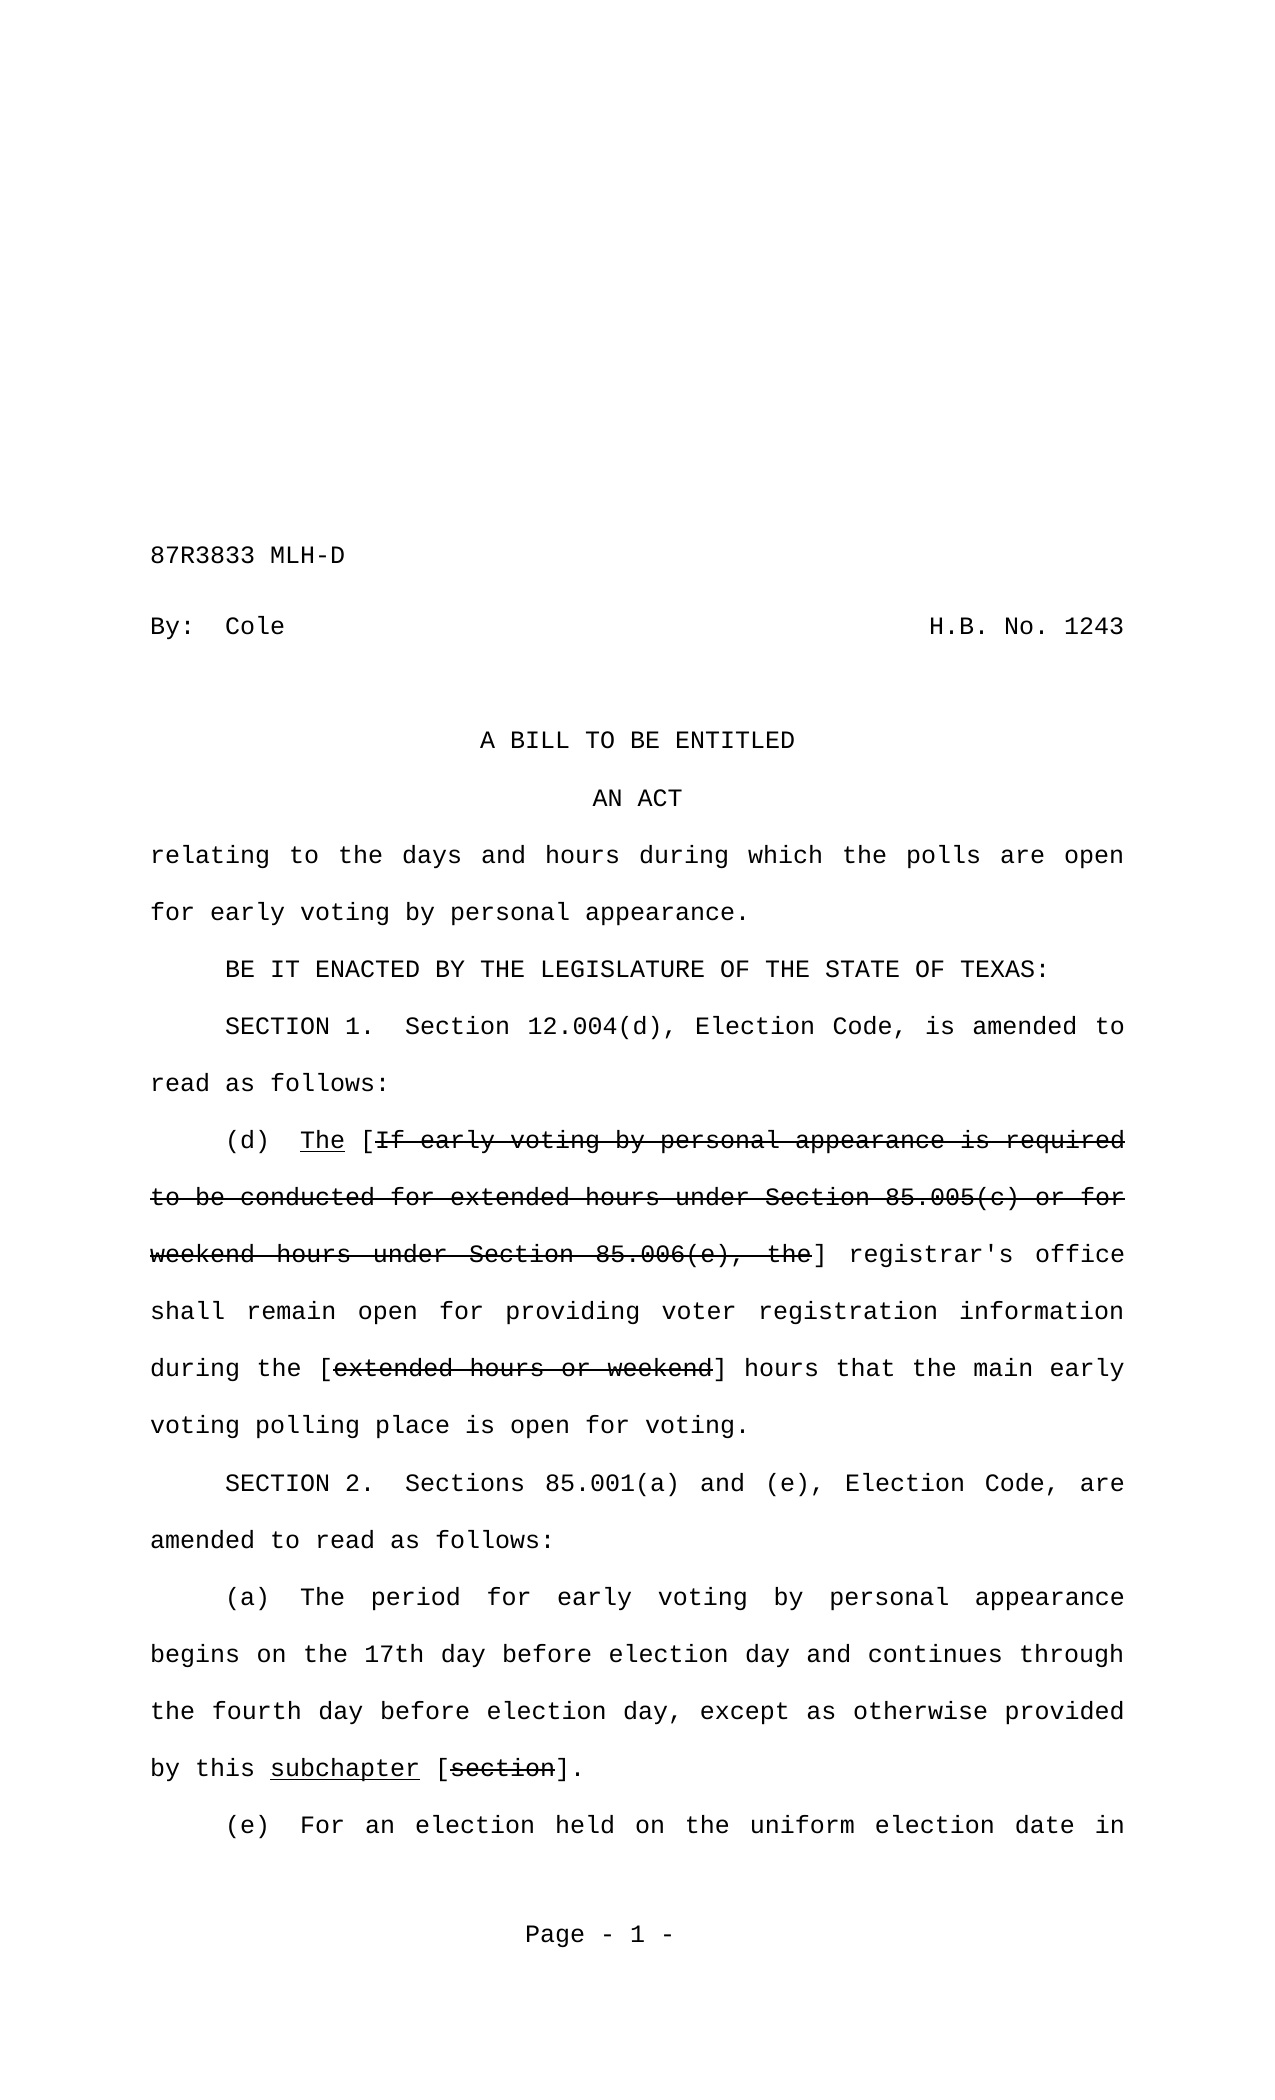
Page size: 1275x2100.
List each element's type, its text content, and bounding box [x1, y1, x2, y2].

text (a) The period for early voting by personal appearance begins on the 17th day before election day and continues through the fourth day before election day, except as otherwise provided by this subchapter [section]. [150, 1584, 1125, 1784]
text SECTION 2. Sections 85.001(a) and (e), Election Code, are amended to read as follows: [150, 1470, 1125, 1556]
text (d) The [If early voting by personal appearance is required to be conducted for extended hours under Section 85.005(c) or for weekend hours under Section 85.006(e), the] registrar's office shall remain open for providing voter registration information during the [extended hours or weekend] hours that the main early voting polling place is open for voting. [150, 1127, 1125, 1198]
text AN ACT [150, 785, 1125, 813]
text BE IT ENACTED BY THE LEGISLATURE OF THE STATE OF TEXAS: [150, 956, 1125, 985]
text SECTION 1. Section 12.004(d), Election Code, is amended to read as follows: [150, 1013, 1125, 1099]
text By: Cole H.B. No. 1243 [150, 614, 1125, 642]
text 87R3833 MLH-D [150, 542, 1125, 571]
text relating to the days and hours during which the polls are open for early voting by personal appearance. [150, 842, 1125, 928]
text A BILL TO BE ENTITLED [150, 728, 1125, 756]
text (d) The [If early voting by personal appearance is required to be conducted for extended hours under Section 85.005(c) or for weekend hours under Section 85.006(e), the] registrar's office shall remain open for providing voter registration information during the [extended hours or weekend] hours that the main early voting polling place is open for voting. [150, 1200, 1125, 1441]
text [150, 1812, 1125, 1841]
